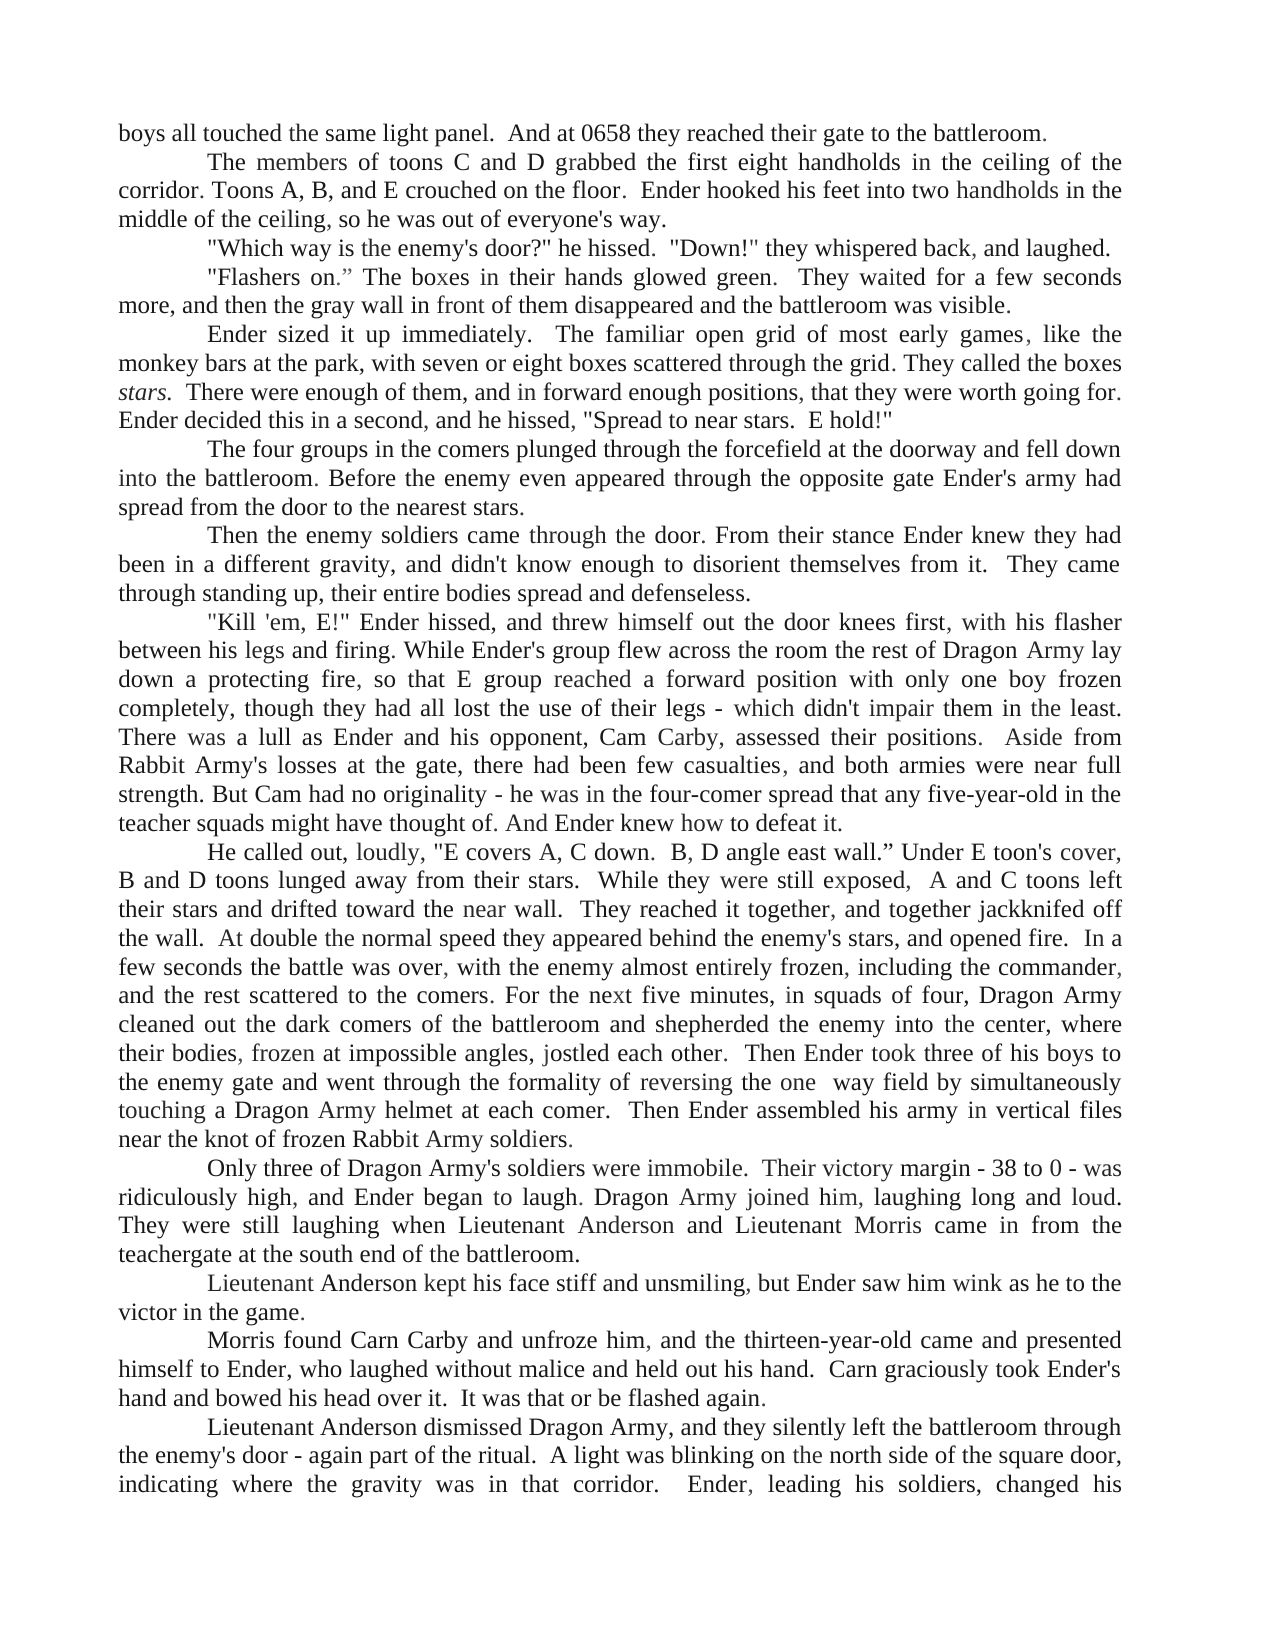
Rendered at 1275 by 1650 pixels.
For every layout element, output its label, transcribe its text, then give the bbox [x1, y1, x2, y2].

text Lieutenant Anderson kept his face stiff and unsmiling, but Ender saw him wink as he to the victor in the game. [118, 1268, 1122, 1326]
text "Flashers on.” The boxes in their hands glowed green. They waited for a few seconds more, and then the gray wall in front of them disappeared and the battleroom was visible. [118, 262, 1122, 319]
text Then the enemy soldiers came through the door. From their stance Ender knew they had been in a different gravity, and didn't know enough to disorient themselves from it. They came through standing up, their entire bodies spread and defenseless. [118, 521, 1122, 607]
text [118, 118, 1122, 147]
text Ender sized it up immediately. The familiar open grid of most early games, like the monkey bars at the park, with seven or eight boxes scattered through the grid. They called the boxes stars. There were enough of them, and in forward enough positions, that they were worth going for. Ender decided this in a second, and he hissed, "Spread to near stars. E hold!" [118, 319, 1122, 434]
text He called out, loudly, "E covers A, C down. B, D angle east wall.” Under E toon's cover, B and D toons lunged away from their stars. While they were still exposed, A and C toons left their stars and drifted toward the near wall. They reached it together, and together jackknifed off the wall. At double the normal speed they appeared behind the enemy's stars, and opened fire. In a few seconds the battle was over, with the enemy almost entirely frozen, including the commander, and the rest scattered to the comers. For the next five minutes, in squads of four, Dragon Army cleaned out the dark comers of the battleroom and shepherded the enemy into the center, where their bodies, frozen at impossible angles, jostled each other. Then Ender took three of his boys to the enemy gate and went through the formality of reversing the one ­ way field by simultaneously touching a Dragon Army helmet at each comer. Then Ender assembled his army in vertical files near the knot of frozen Rabbit Army soldiers. [118, 837, 1122, 1153]
text The members of toons C and D grabbed the first eight handholds in the ceiling of the corridor. Toons A, B, and E crouched on the floor. Ender hooked his feet into two handholds in the middle of the ceiling, so he was out of everyone's way. [118, 147, 1122, 233]
text Morris found Carn Carby and unfroze him, and the thirteen-year-old came and presented himself to Ender, who laughed without malice and held out his hand. Carn graciously took Ender's hand and bowed his head over it. It was that or be flashed again. [118, 1326, 1122, 1412]
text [118, 1412, 1122, 1498]
text The four groups in the comers plunged through the forcefield at the doorway and fell down into the battleroom. Before the enemy even appeared through the opposite gate Ender's army had spread from the door to the nearest stars. [118, 434, 1122, 521]
text Only three of Dragon Army's soldiers were immobile. Their victory margin - 38 to 0 - was ridiculously high, and Ender began to laugh. Dragon Army joined him, laughing long and loud. They were still laughing when Lieutenant Anderson and Lieutenant Morris came in from the teachergate at the south end of the battleroom. [118, 1153, 1122, 1268]
text "Kill 'em, E!" Ender hissed, and threw himself out the door knees first, with his flasher between his legs and firing. While Ender's group flew across the room the rest of Dragon Army lay down a protecting fire, so that E group reached a forward position with only one boy frozen completely, though they had all lost the use of their legs - which didn't impair them in the least. There was a lull as Ender and his opponent, Cam Carby, assessed their positions. Aside from Rabbit Army's losses at the gate, there had been few casualties, and both armies were near full strength. But Cam had no originality - he was in the four-comer spread that any five-year-old in the teacher squads might have thought of. And Ender knew how to defeat it. [118, 607, 1122, 837]
text "Which way is the enemy's door?" he hissed. "Down!" they whispered back, and laughed. [118, 233, 1122, 262]
